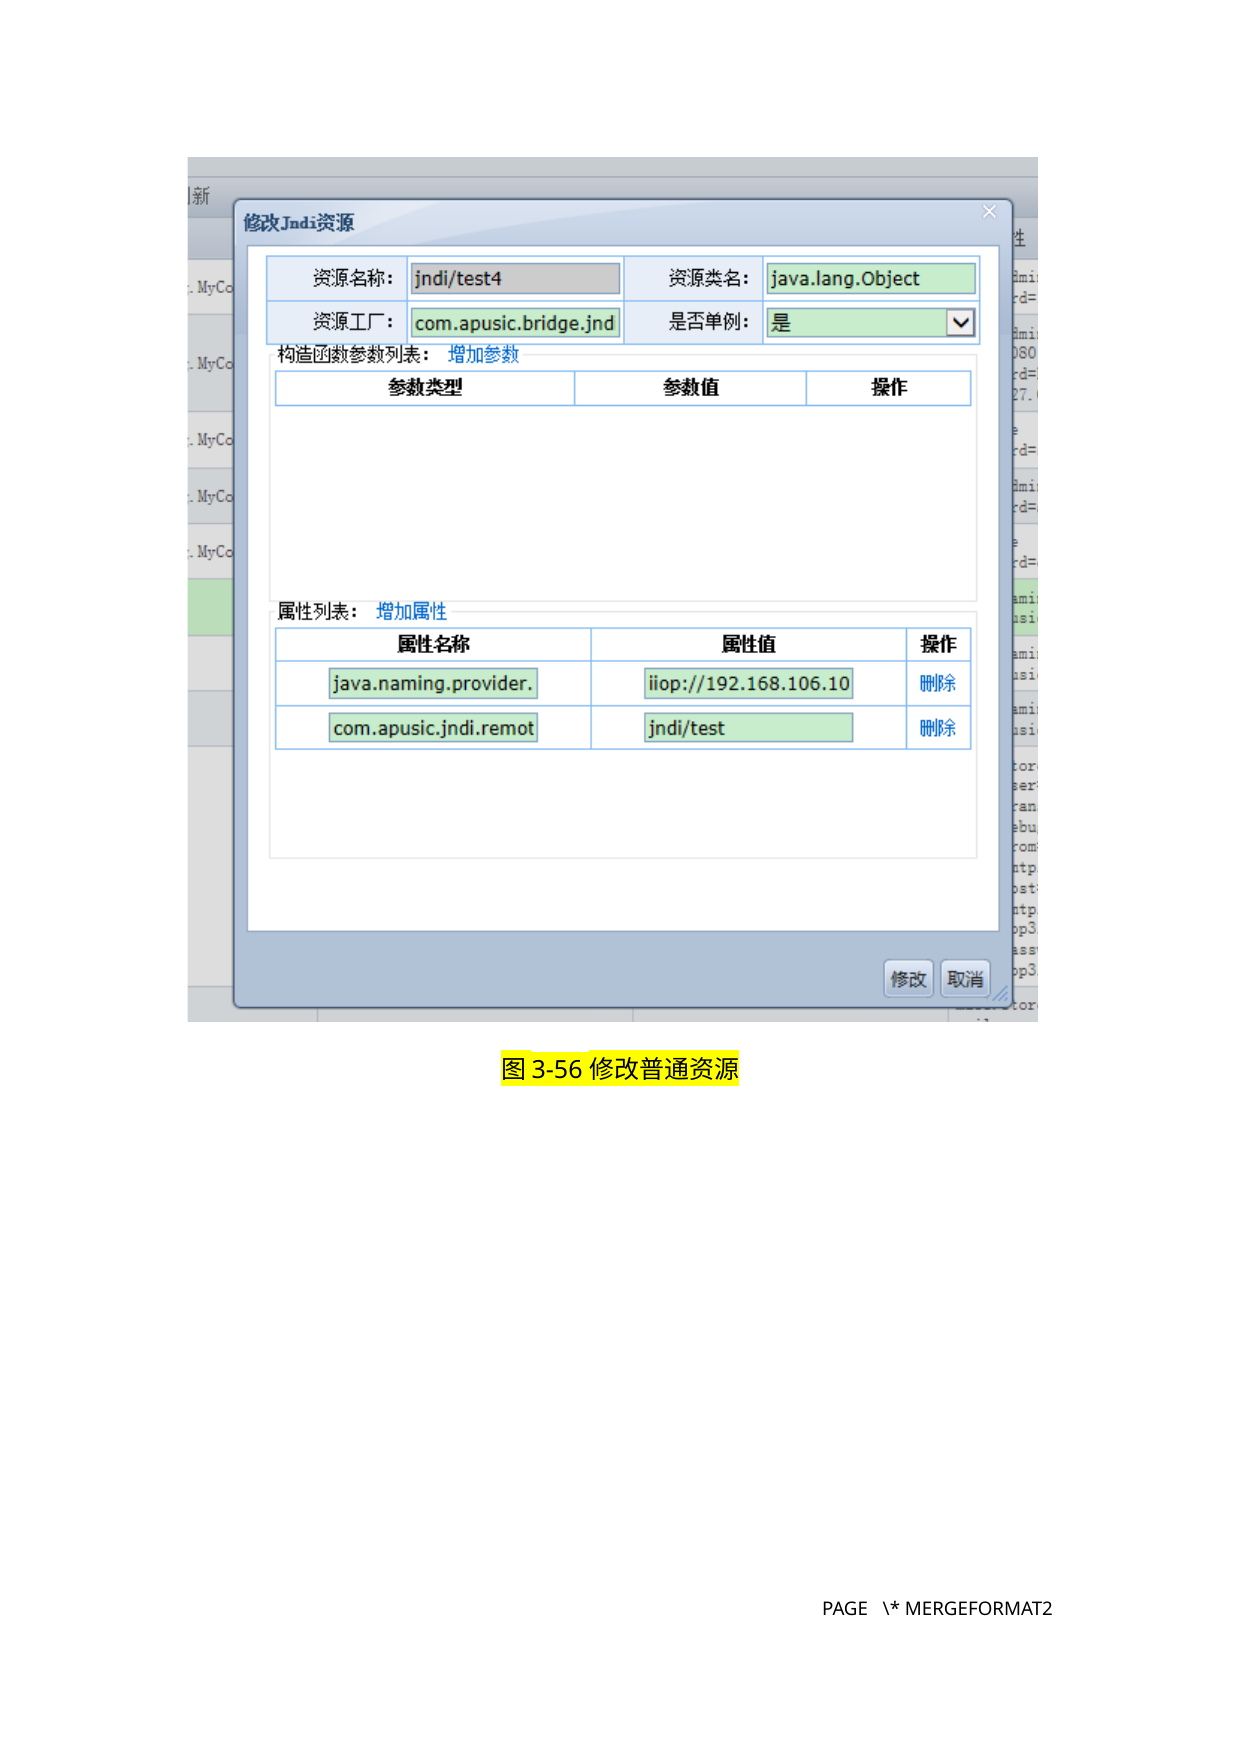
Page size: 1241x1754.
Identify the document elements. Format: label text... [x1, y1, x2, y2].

picture [187, 157, 1038, 1022]
text 图3-56 修改普通资源 [187, 1035, 1053, 1100]
